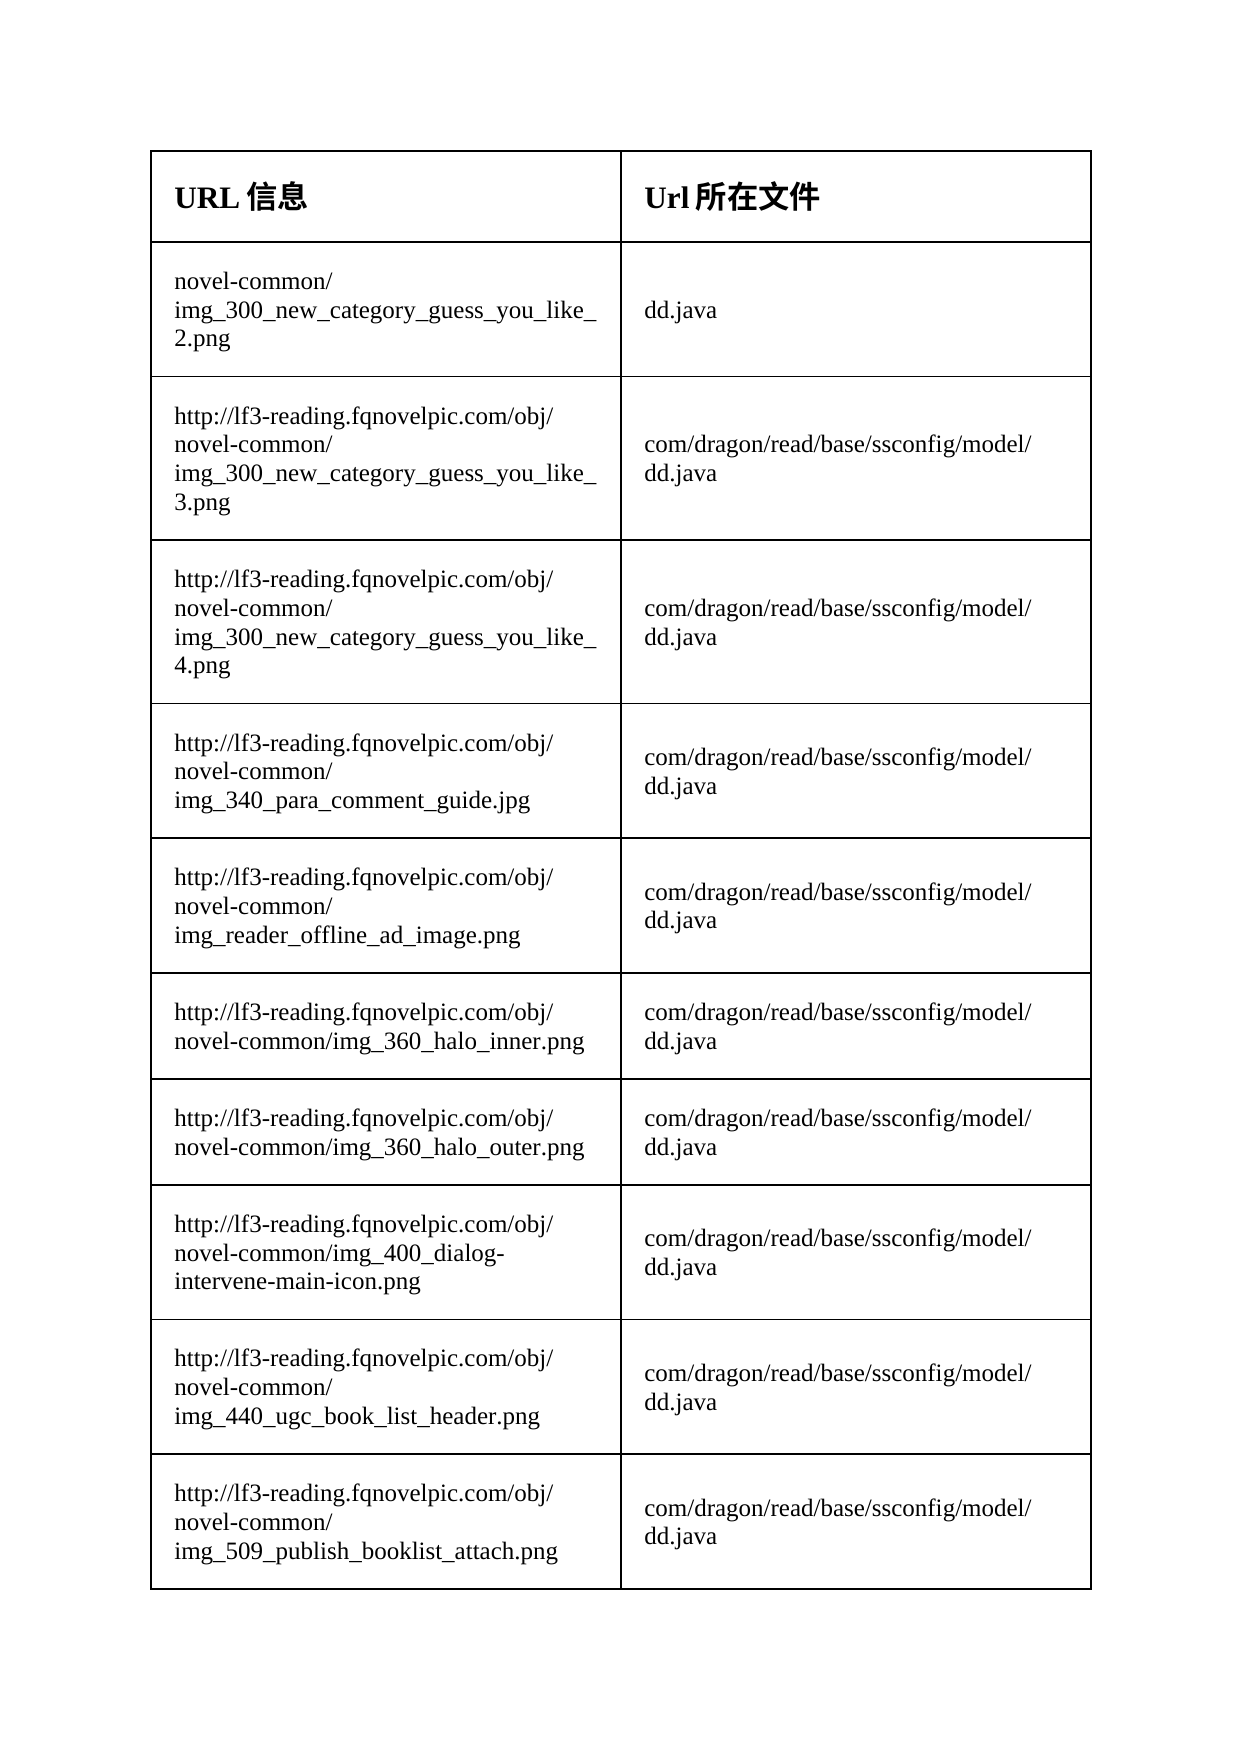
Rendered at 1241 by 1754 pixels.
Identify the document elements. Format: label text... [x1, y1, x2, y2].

table_cell http://lf3-reading.fqnovelpic.com/obj/novel-common/img_400_dialog-intervene-main-icon.png [152, 1186, 620, 1318]
table_cell http://lf3-reading.fqnovelpic.com/obj/novel-common/img_509_publish_booklist_attach.png [152, 1455, 620, 1588]
table_cell com/dragon/read/base/ssconfig/model/dd.java [622, 839, 1090, 972]
table_cell http://lf3-reading.fqnovelpic.com/obj/novel-common/img_300_new_category_guess_you_like_4.png [152, 541, 620, 703]
table_cell com/dragon/read/base/ssconfig/model/dd.java [622, 1186, 1090, 1318]
table_cell http://lf3-reading.fqnovelpic.com/obj/novel-common/img_reader_offline_ad_image.png [152, 839, 620, 972]
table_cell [622, 1455, 1090, 1588]
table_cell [152, 243, 620, 376]
table_cell http://lf3-reading.fqnovelpic.com/obj/novel-common/img_360_halo_outer.png [152, 1080, 620, 1184]
table_cell com/dragon/read/base/ssconfig/model/dd.java [622, 704, 1090, 837]
table_header Url所在文件 [622, 152, 1090, 241]
table_cell com/dragon/read/base/ssconfig/model/dd.java [622, 541, 1090, 703]
table_cell http://lf3-reading.fqnovelpic.com/obj/novel-common/img_300_new_category_guess_you_like_3.png [152, 377, 620, 539]
table_cell http://lf3-reading.fqnovelpic.com/obj/novel-common/img_340_para_comment_guide.jpg [152, 704, 620, 837]
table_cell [622, 377, 1090, 539]
table_cell http://lf3-reading.fqnovelpic.com/obj/novel-common/img_440_ugc_book_list_header.png [152, 1320, 620, 1453]
table_cell com/dragon/read/base/ssconfig/model/dd.java [622, 974, 1090, 1078]
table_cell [622, 243, 1090, 376]
table_cell com/dragon/read/base/ssconfig/model/dd.java [622, 1080, 1090, 1184]
table_header URL信息 [152, 152, 620, 241]
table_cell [622, 1320, 1090, 1453]
table_cell http://lf3-reading.fqnovelpic.com/obj/novel-common/img_360_halo_inner.png [152, 974, 620, 1078]
